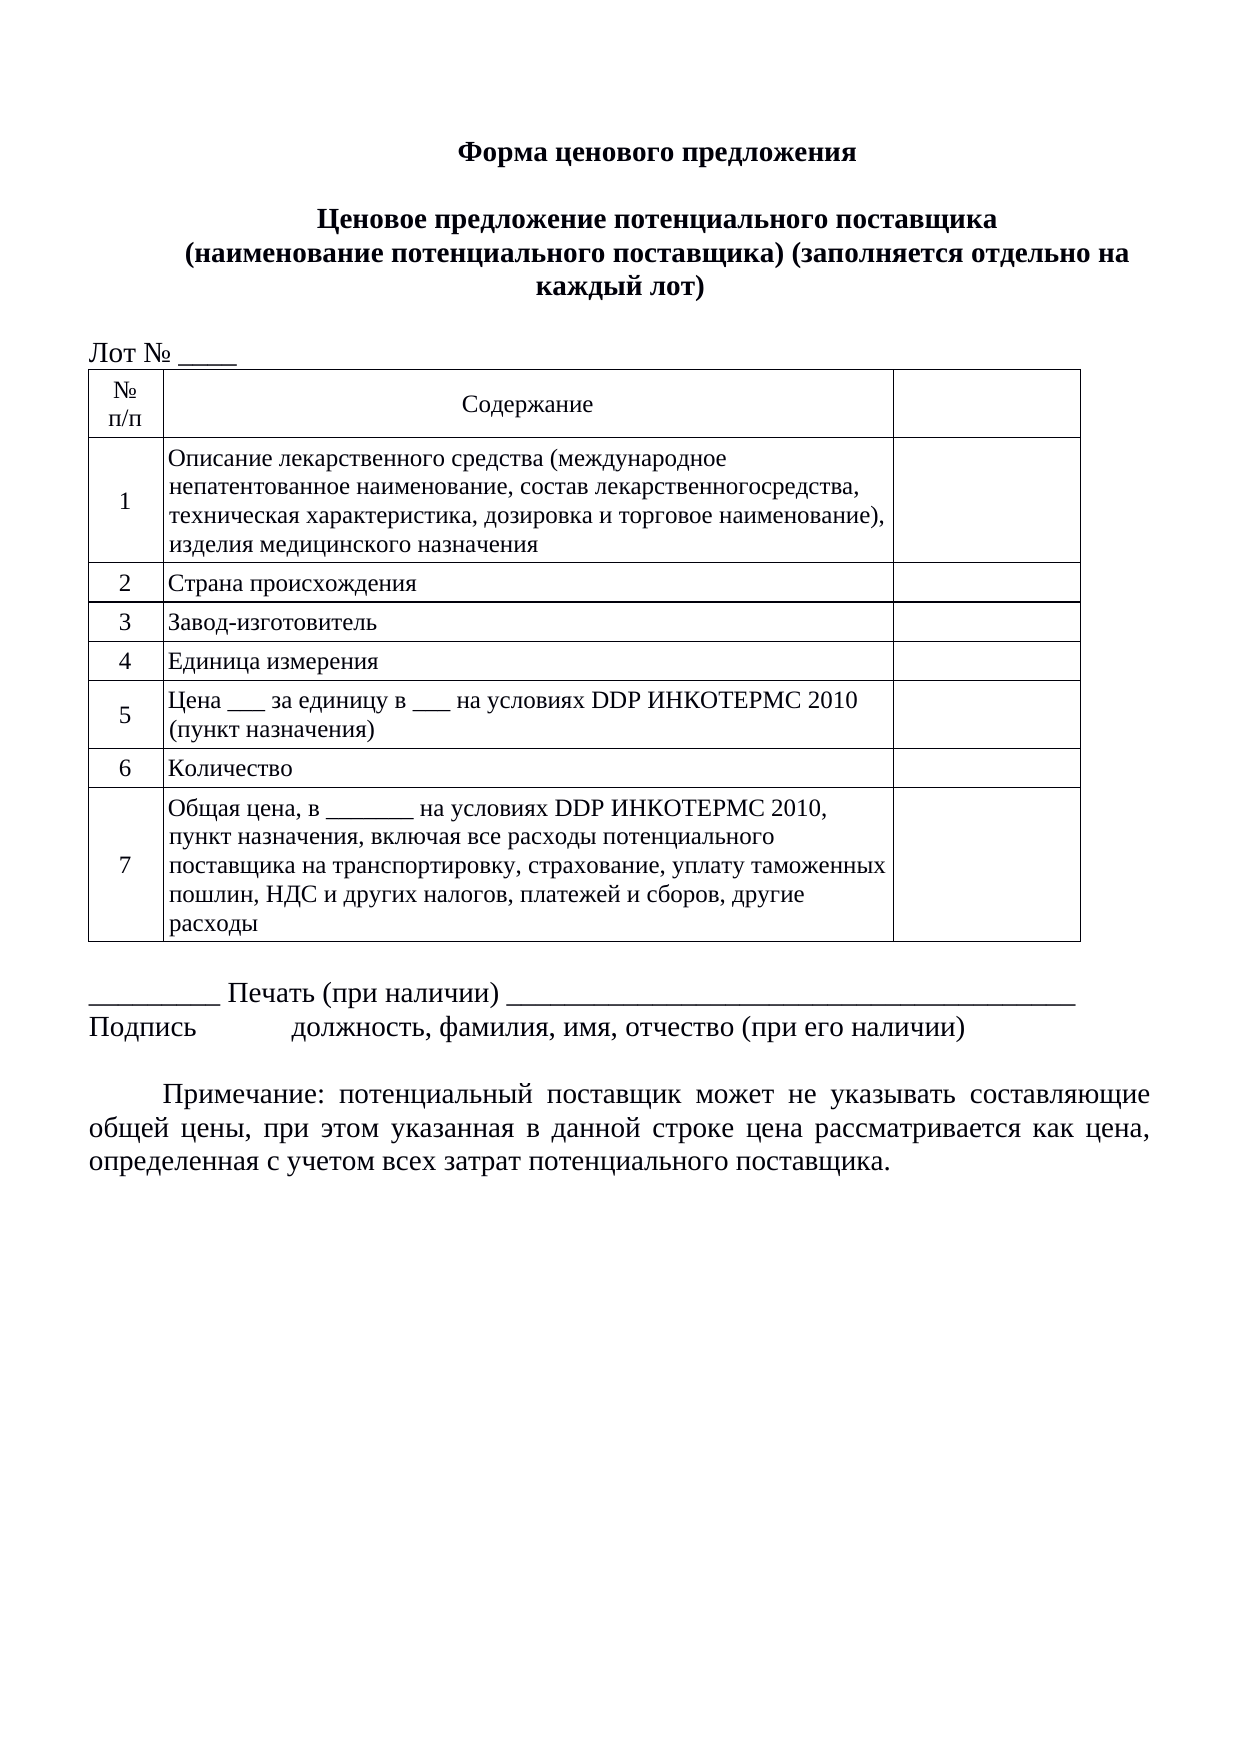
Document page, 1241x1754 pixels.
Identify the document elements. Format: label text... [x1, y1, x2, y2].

table_cell Цена ___ за единицу в ___ на условиях DDP ИНКОТЕРМС 2010 (пункт назначения) [164, 681, 893, 748]
table_cell 4 [89, 642, 163, 680]
table_cell 5 [89, 681, 163, 748]
table_header [894, 370, 1080, 437]
text Подпись должность, фамилия, имя, отчество (при его наличии) [89, 1009, 1152, 1043]
table_cell [894, 563, 1080, 601]
table_cell 3 [89, 603, 163, 641]
table_cell [894, 681, 1080, 748]
table_cell 6 [89, 749, 163, 787]
table_cell [894, 438, 1080, 562]
table_cell Описание лекарственного средства (международное непатентованное наименование, состав лекарственногосредства, техническая характеристика, дозировка и торговое наименование), изделия медицинского назначения [164, 438, 893, 562]
text _________ Печать (при наличии) _______________________________________ [89, 976, 1152, 1009]
text Примечание: потенциальный поставщик может не указывать составляющие общей цены, при этом указанная в данной строке цена рассматривается как цена, определенная с учетом всех затрат потенциального поставщика. [89, 1076, 1152, 1177]
subtitle (наименование потенциального поставщика) (заполняется отдельно на каждый лот) [89, 235, 1152, 302]
table_cell Единица измерения [164, 642, 893, 680]
table_cell [894, 603, 1080, 641]
table_cell [894, 788, 1080, 941]
table_cell Страна происхождения [164, 563, 893, 601]
table_header № п/п [89, 370, 163, 437]
table_cell Количество [164, 749, 893, 787]
table_cell 1 [89, 438, 163, 562]
text Лот № ____ [89, 335, 1152, 369]
table_cell 7 [89, 788, 163, 941]
subtitle Форма ценового предложения [89, 134, 1152, 168]
table_cell 2 [89, 563, 163, 601]
table_cell [894, 642, 1080, 680]
subtitle Ценовое предложение потенциального поставщика [89, 201, 1152, 235]
table_cell Завод-изготовитель [164, 603, 893, 641]
table_header Содержание [164, 370, 893, 437]
table_cell Общая цена, в _______ на условиях DDP ИНКОТЕРМС 2010, пункт назначения, включая все расходы потенциального поставщика на транспортировку, страхование, уплату таможенных пошлин, НДС и других налогов, платежей и сборов, другие расходы [164, 788, 893, 941]
table_cell [894, 749, 1080, 787]
